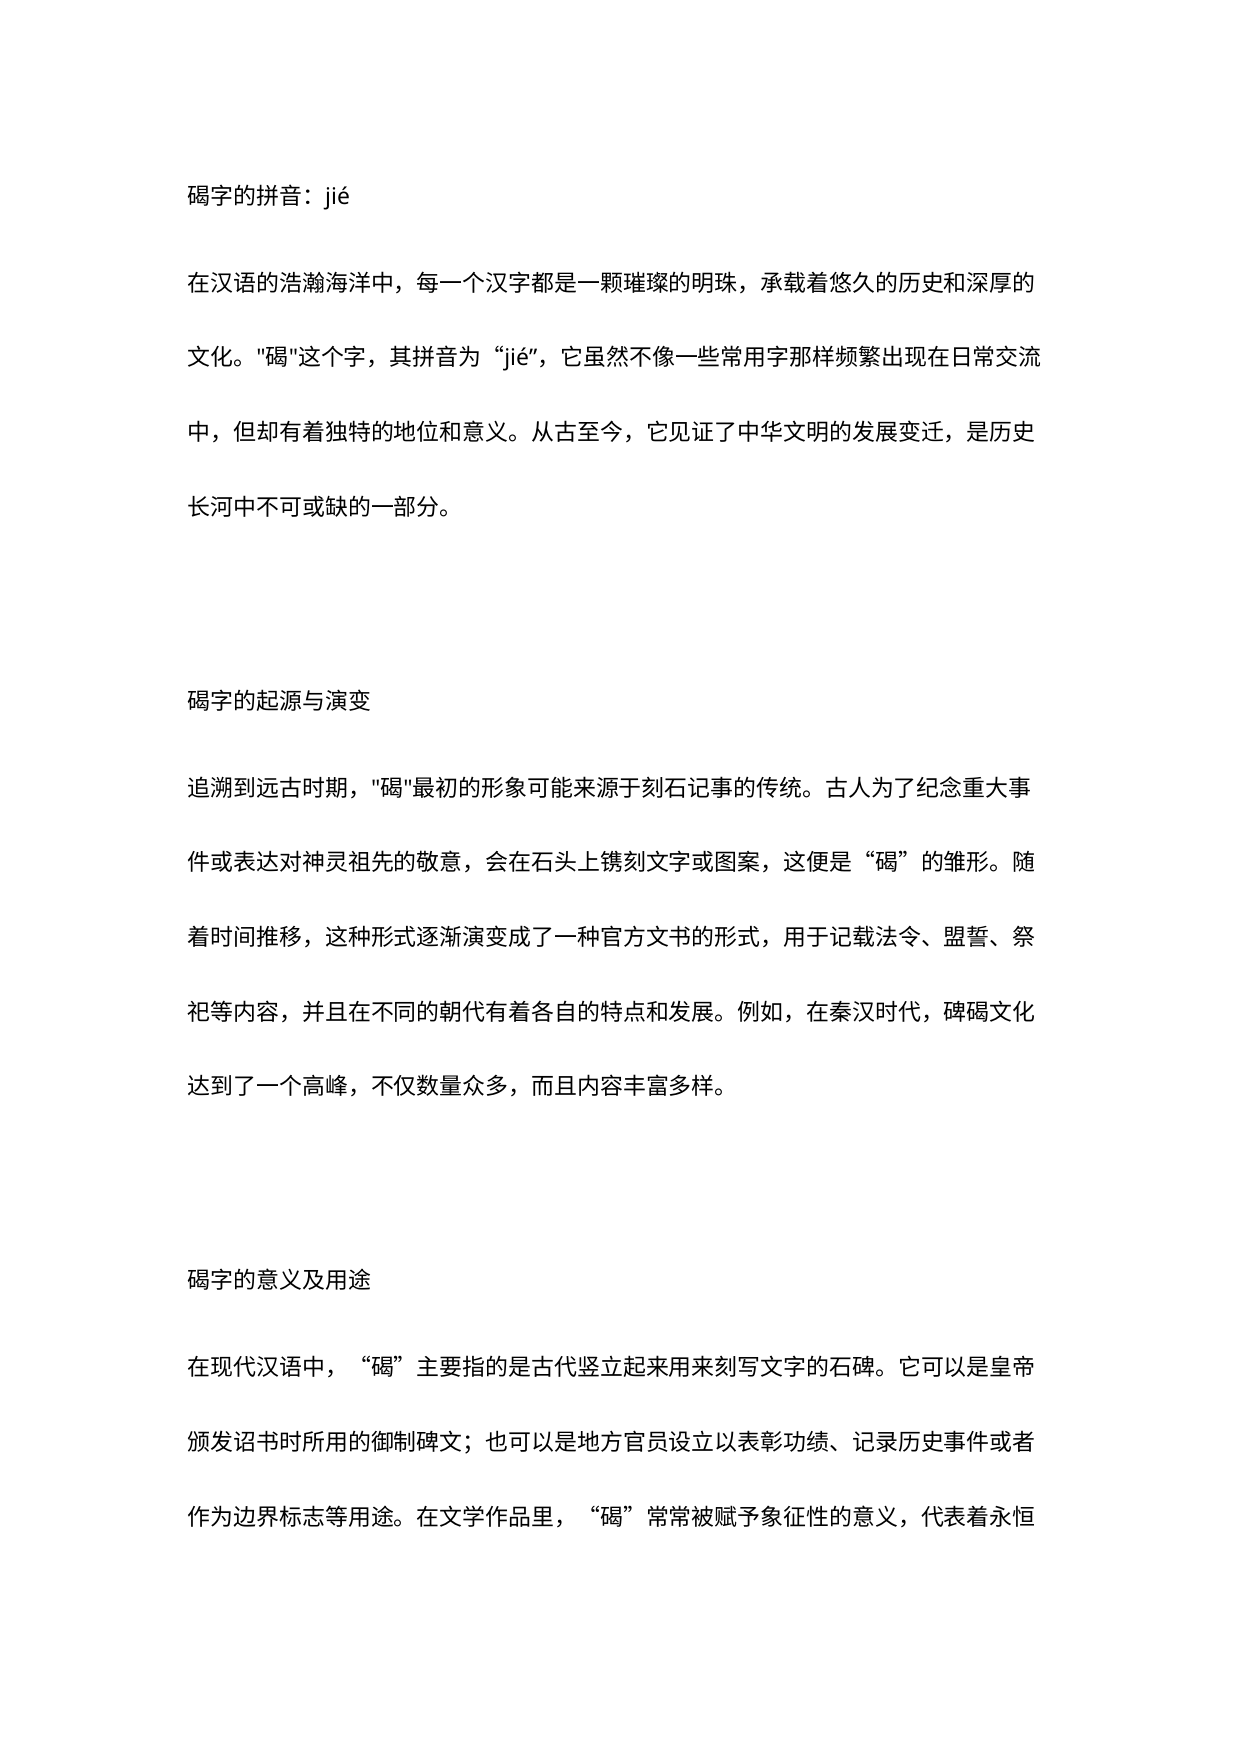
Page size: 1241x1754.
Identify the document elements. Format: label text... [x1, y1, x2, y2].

text 碣字的拼音：jié [187, 162, 1053, 227]
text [187, 1333, 1053, 1547]
text 碣字的意义及用途 [187, 1247, 1053, 1312]
text 在汉语的浩瀚海洋中，每一个汉字都是一颗璀璨的明珠，承载着悠久的历史和深厚的文化。"碣"这个字，其拼音为“jié”，它虽然不像一些常用字那样频繁出现在日常交流中，但却有着独特的地位和意义。从古至今，它见证了中华文明的发展变迁，是历史长河中不可或缺的一部分。 [187, 249, 1053, 538]
text 追溯到远古时期，"碣"最初的形象可能来源于刻石记事的传统。古人为了纪念重大事件或表达对神灵祖先的敬意，会在石头上镌刻文字或图案，这便是“碣”的雏形。随着时间推移，这种形式逐渐演变成了一种官方文书的形式，用于记载法令、盟誓、祭祀等内容，并且在不同的朝代有着各自的特点和发展。例如，在秦汉时代，碑碣文化达到了一个高峰，不仅数量众多，而且内容丰富多样。 [187, 753, 1053, 1117]
text 碣字的起源与演变 [187, 667, 1053, 732]
